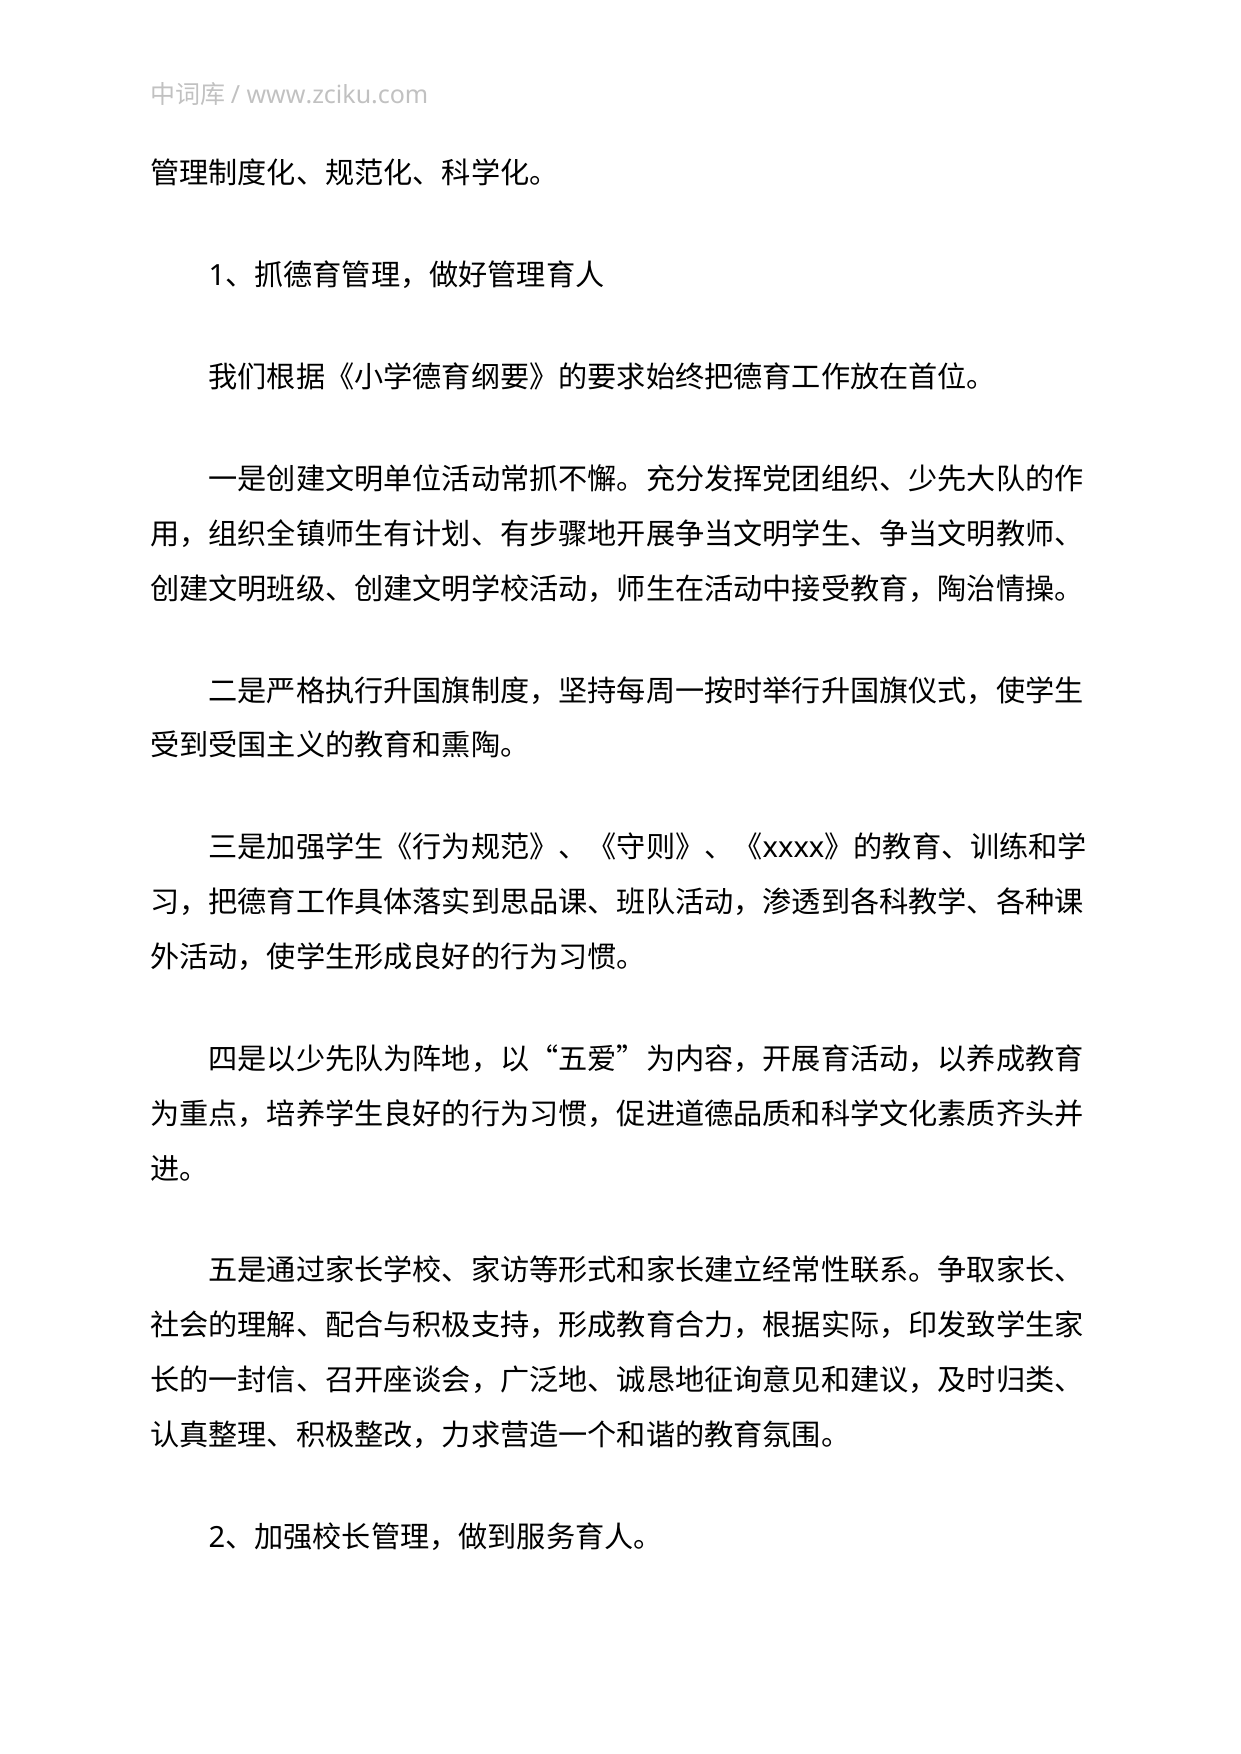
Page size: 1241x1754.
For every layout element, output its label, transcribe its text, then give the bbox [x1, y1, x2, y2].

text 二是严格执行升国旗制度，坚持每周一按时举行升国旗仪式，使学生受到受国主义的教育和熏陶。 [150, 667, 1090, 764]
text 四是以少先队为阵地，以“五爱”为内容，开展育活动，以养成教育为重点，培养学生良好的行为习惯，促进道德品质和科学文化素质齐头并进。 [150, 1035, 1090, 1187]
text 1、抓德育管理，做好管理育人 [150, 252, 1090, 294]
text 五是通过家长学校、家访等形式和家长建立经常性联系。争取家长、社会的理解、配合与积极支持，形成教育合力，根据实际，印发致学生家长的一封信、召开座谈会，广泛地、诚恳地征询意见和建议，及时归类、认真整理、积极整改，力求营造一个和谐的教育氛围。 [150, 1247, 1090, 1454]
text 三是加强学生《行为规范》、《守则》、《xxxx》的教育、训练和学习，把德育工作具体落实到思品课、班队活动，渗透到各科教学、各种课外活动，使学生形成良好的行为习惯。 [150, 824, 1090, 976]
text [150, 150, 1090, 192]
text 2、加强校长管理，做到服务育人。 [150, 1513, 1090, 1556]
text 一是创建文明单位活动常抓不懈。充分发挥党团组织、少先大队的作用，组织全镇师生有计划、有步骤地开展争当文明学生、争当文明教师、创建文明班级、创建文明学校活动，师生在活动中接受教育，陶治情操。 [150, 456, 1090, 608]
text 我们根据《小学德育纲要》的要求始终把德育工作放在首位。 [150, 354, 1090, 396]
